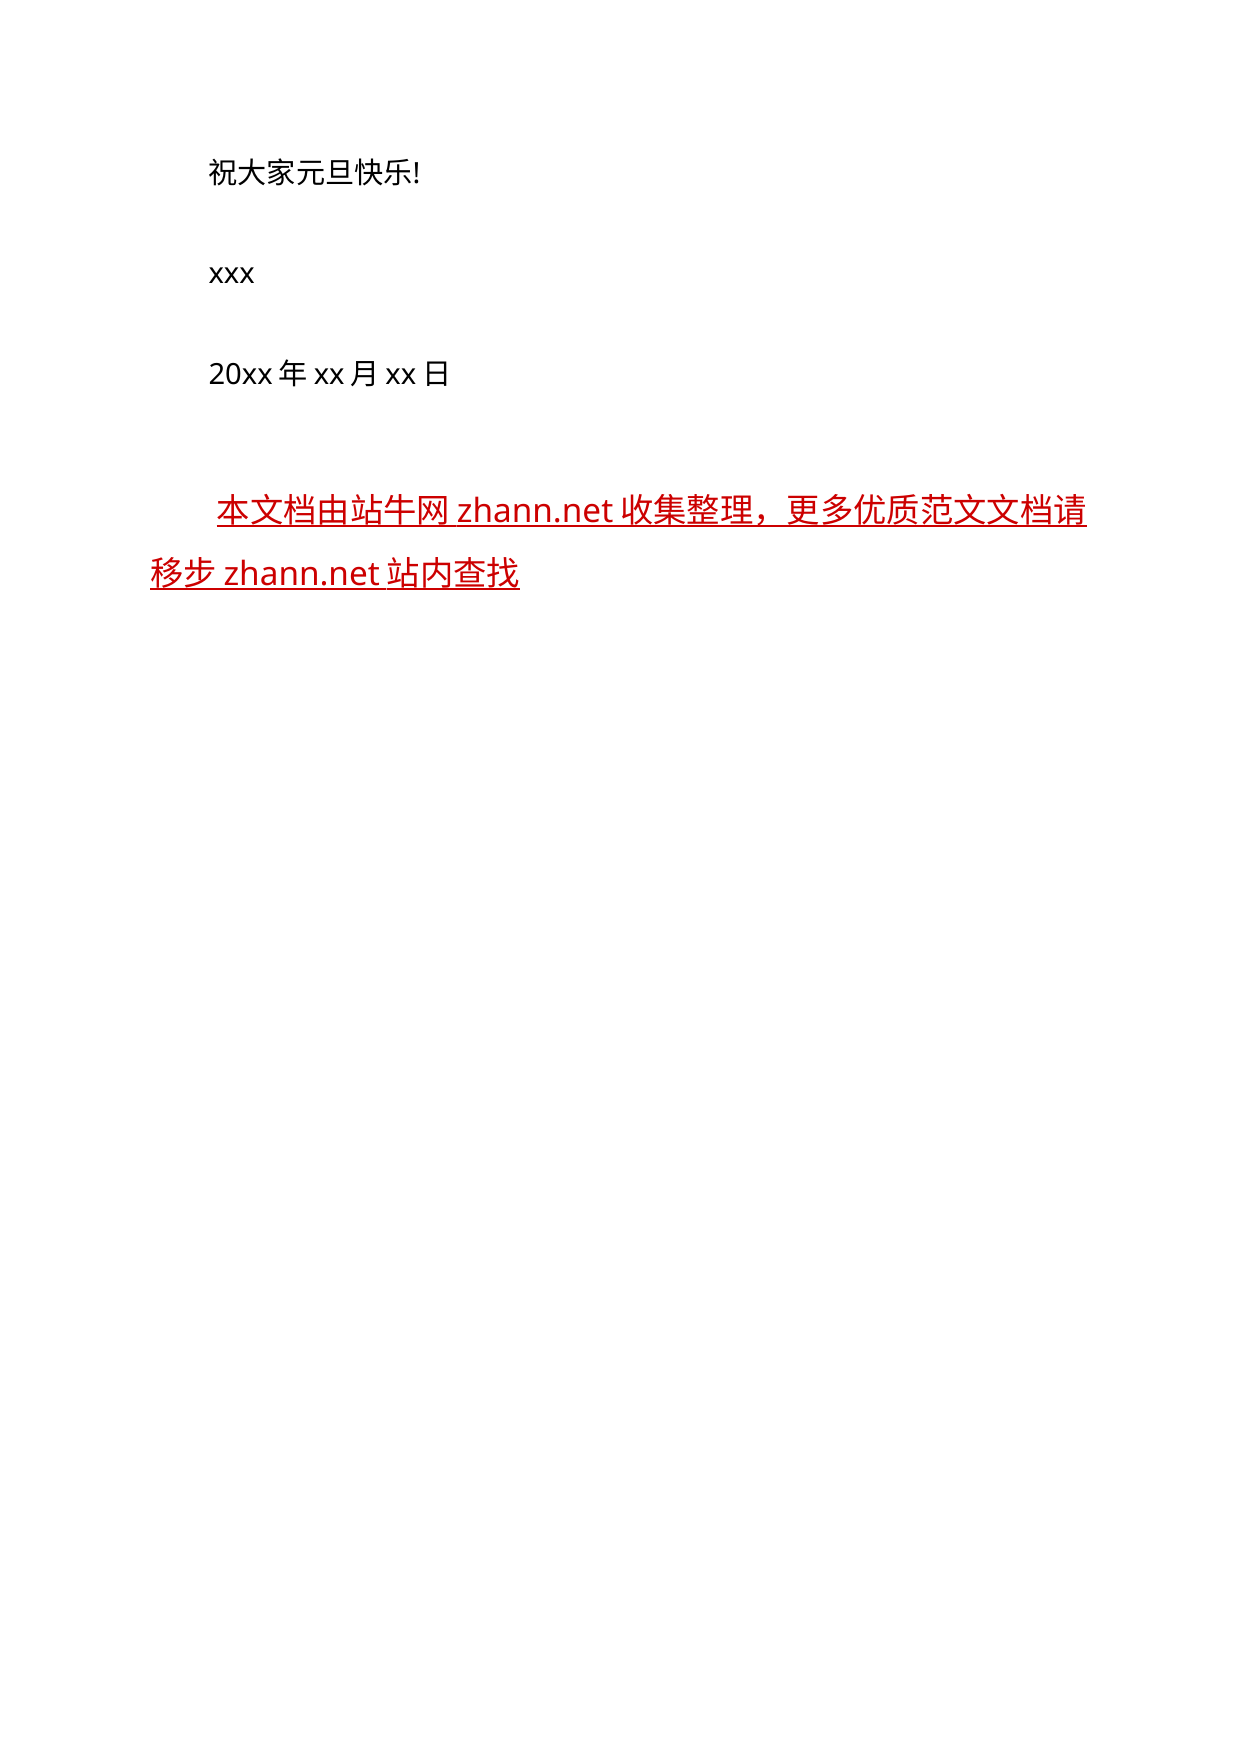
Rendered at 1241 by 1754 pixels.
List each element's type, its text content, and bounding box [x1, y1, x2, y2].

text 本文档由站牛网zhann.net收集整理，更多优质范文文档请移步zhann.net站内查找 [150, 484, 1090, 595]
text xxx [150, 252, 1090, 292]
text 祝大家元旦快乐! [150, 150, 1090, 192]
text 20xx年xx月xx日 [150, 350, 1090, 393]
